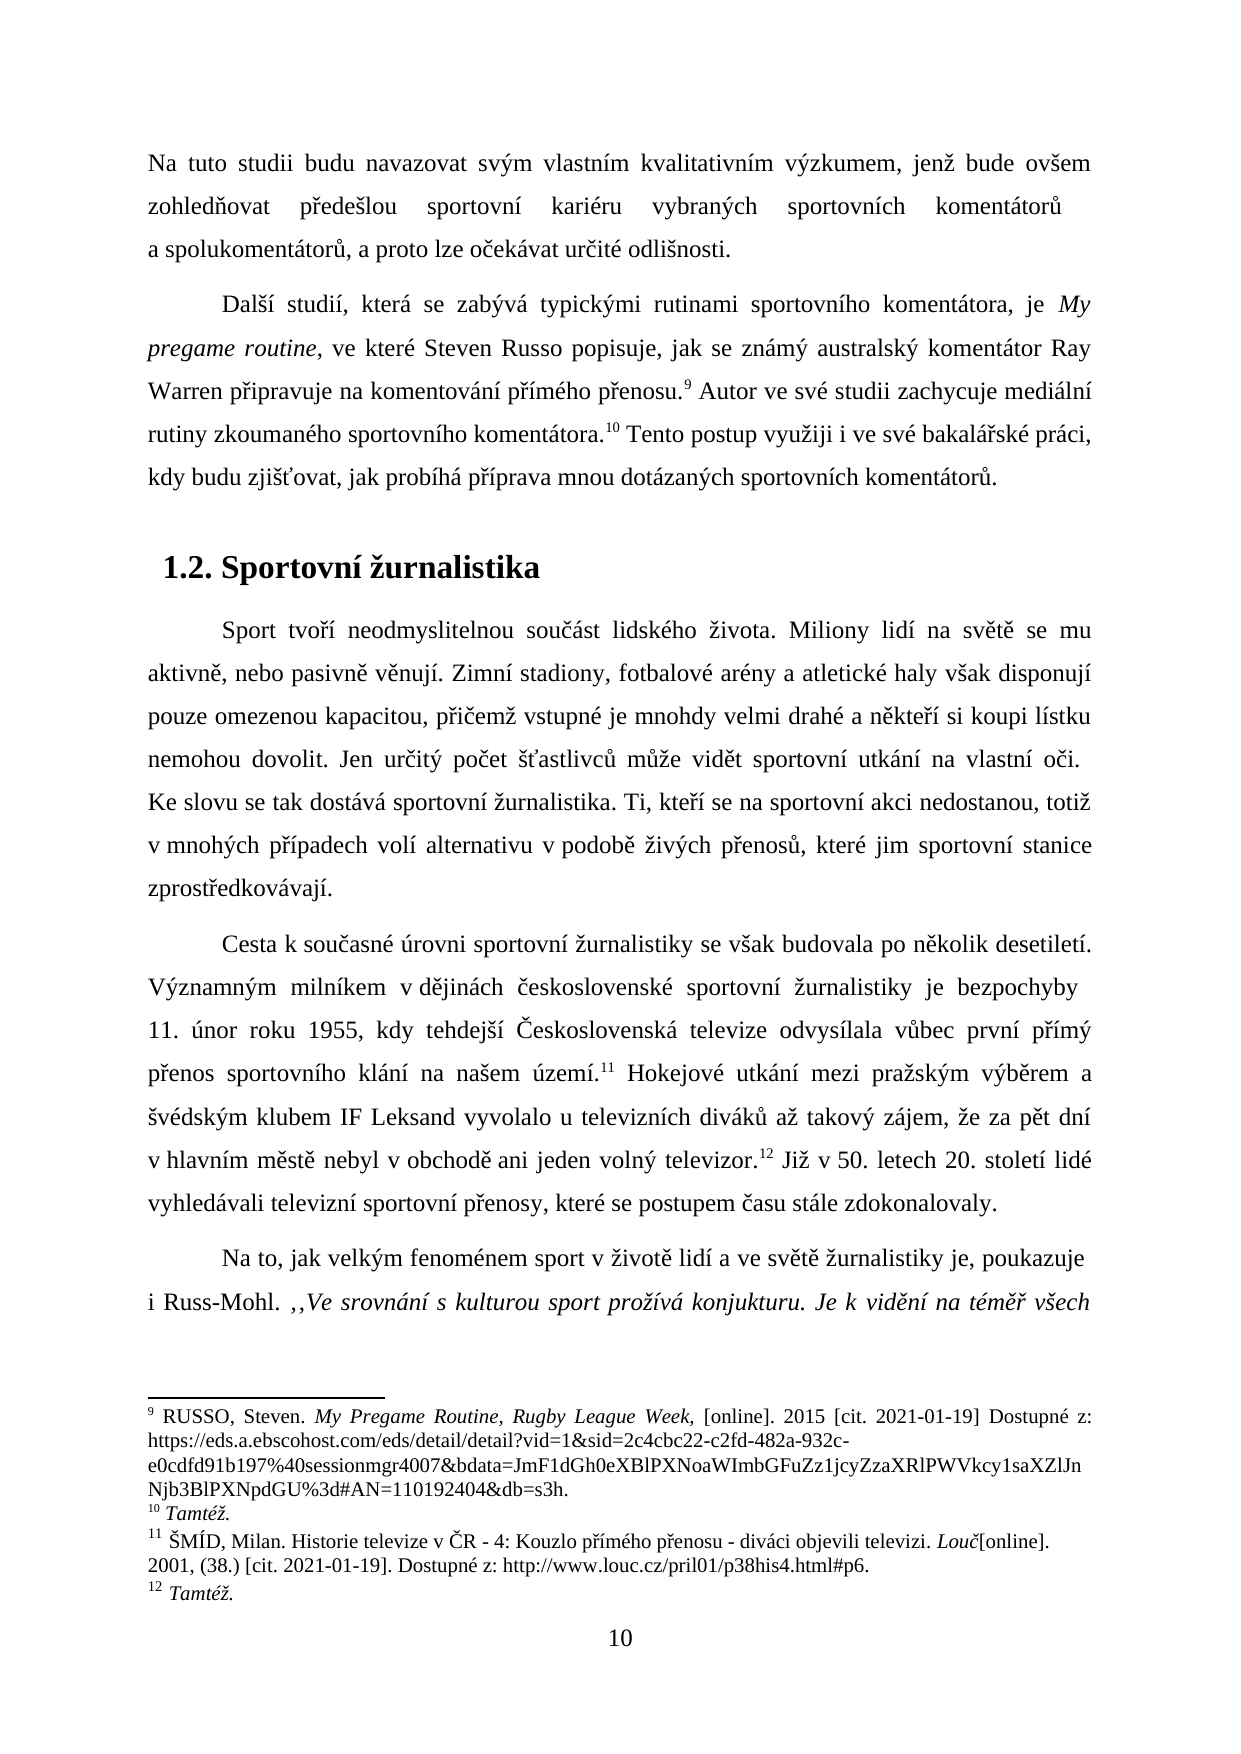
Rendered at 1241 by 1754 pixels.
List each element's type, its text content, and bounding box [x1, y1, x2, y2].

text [148, 148, 1092, 263]
text Cesta k současné úrovni sportovní žurnalistiky se však budovala po několik desetiletí. Významným milníkem v dějinách československé sportovní žurnalistiky je bezpochyby 11. únor roku 1955, kdy tehdejší Československá televize odvysílala vůbec první přímý přenos sportovního klání na našem území. Hokejové utkání mezi pražským výběrem a švédským klubem IF Leksand vyvolalo u televizních diváků až takový zájem, že za pět dní v hlavním městě nebyl v obchodě ani jeden volný televizor. Již v 50. letech 20. století lidé vyhledávali televizní sportovní přenosy, které se postupem času stále zdokonalovaly. [148, 929, 1092, 1217]
text Další studií, která se zabývá typickými rutinami sportovního komentátora, je My pregame routine, ve které Steven Russo popisuje, jak se známý australský komentátor Ray Warren připravuje na komentování přímého přenosu. Autor ve své studii zachycuje mediální rutiny zkoumaného sportovního komentátora. Tento postup využiji i ve své bakalářské práci, kdy budu zjišťovat, jak probíhá příprava mnou dotázaných sportovních komentátorů. [148, 289, 1092, 491]
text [148, 1243, 1092, 1315]
subtitle 1.2. Sportovní žurnalistika [162, 547, 1092, 585]
text Sport tvoří neodmyslitelnou součást lidského života. Miliony lidí na světě se mu aktivně, nebo pasivně věnují. Zimní stadiony, fotbalové arény a atletické haly však disponují pouze omezenou kapacitou, přičemž vstupné je mnohdy velmi drahé a někteří si koupi lístku nemohou dovolit. Jen určitý počet šťastlivců může vidět sportovní utkání na vlastní oči. Ke slovu se tak dostává sportovní žurnalistika. Ti, kteří se na sportovní akci nedostanou, totiž v mnohých případech volí alternativu v podobě živých přenosů, které jim sportovní stanice zprostředkovávají. [148, 615, 1092, 902]
